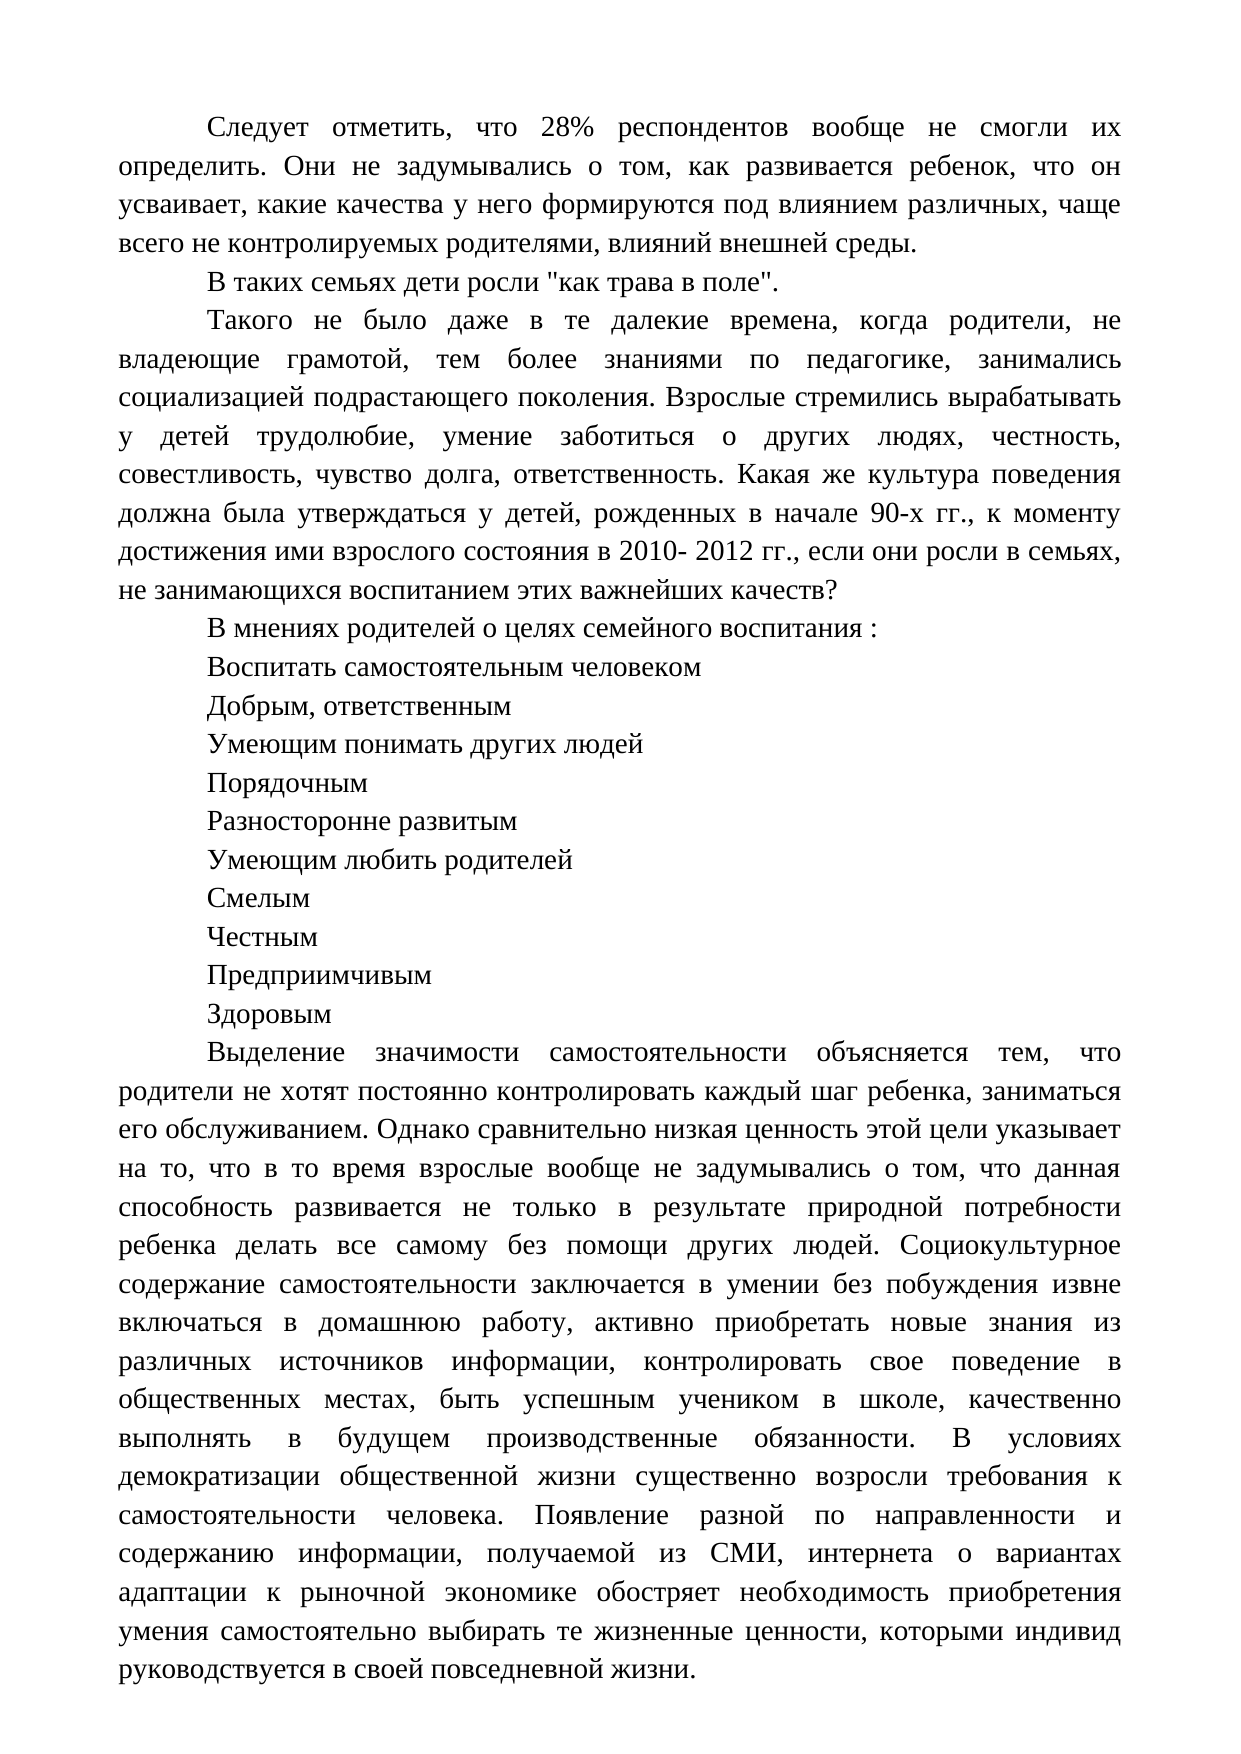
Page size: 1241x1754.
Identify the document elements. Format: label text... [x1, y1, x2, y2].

text Порядочным [118, 765, 1122, 798]
text Воспитать самостоятельным человеком [118, 649, 1122, 683]
text В таких семьях дети росли "как трава в поле". [118, 264, 1122, 297]
text Умеющим любить родителей [118, 842, 1122, 875]
text Выделение значимости самостоятельности объясняется тем, что родители не хотят постоянно контролировать каждый шаг ребенка, заниматься его обслуживанием. Однако сравнительно низкая ценность этой цели указывает на то, что в то время взрослые вообще не задумывались о том, что данная способность развивается не только в результате природной потребности ребенка делать все самому без помощи других людей. Социокультурное содержание самостоятельности заключается в умении без побуждения извне включаться в домашнюю работу, активно приобретать новые знания из различных источников информации, контролировать свое поведение в общественных местах, быть успешным учеником в школе, качественно выполнять в будущем производственные обязанности. В условиях демократизации общественной жизни существенно возросли требования к самостоятельности человека. Появление разной по направленности и содержанию информации, получаемой из СМИ, интернета о вариантах адаптации к рыночной экономике обостряет необходимость приобретения умения самостоятельно выбирать те жизненные ценности, которыми индивид руководствуется в своей повседневной жизни. [118, 1034, 1122, 1685]
text Разносторонне развитым [118, 803, 1122, 837]
text Такого не было даже в те далекие времена, когда родители, не владеющие грамотой, тем более знаниями по педагогике, занимались социализацией подрастающего поколения. Взрослые стремились вырабатывать у детей трудолюбие, умение заботиться о других людях, честность, совестливость, чувство долга, ответственность. Какая же культура поведения должна была утверждаться у детей, рожденных в начале 90-х гг., к моменту достижения ими взрослого состояния в 2010- 2012 гг., если они росли в семьях, не занимающихся воспитанием этих важнейших качеств? [118, 302, 1122, 606]
text Добрым, ответственным [118, 688, 1122, 721]
text Следует отметить, что 28% респондентов вообще не смогли их определить. Они не задумывались о том, как развивается ребенок, что он усваивает, какие качества у него формируются под влиянием различных, чаще всего не контролируемых родителями, влияний внешней среды. [118, 109, 1122, 259]
text Здоровым [118, 996, 1122, 1029]
text Умеющим понимать других людей [118, 726, 1122, 760]
text Смелым [118, 880, 1122, 914]
text Предприимчивым [118, 957, 1122, 991]
text Честным [118, 919, 1122, 952]
text В мнениях родителей о целях семейного воспитания : [118, 611, 1122, 644]
